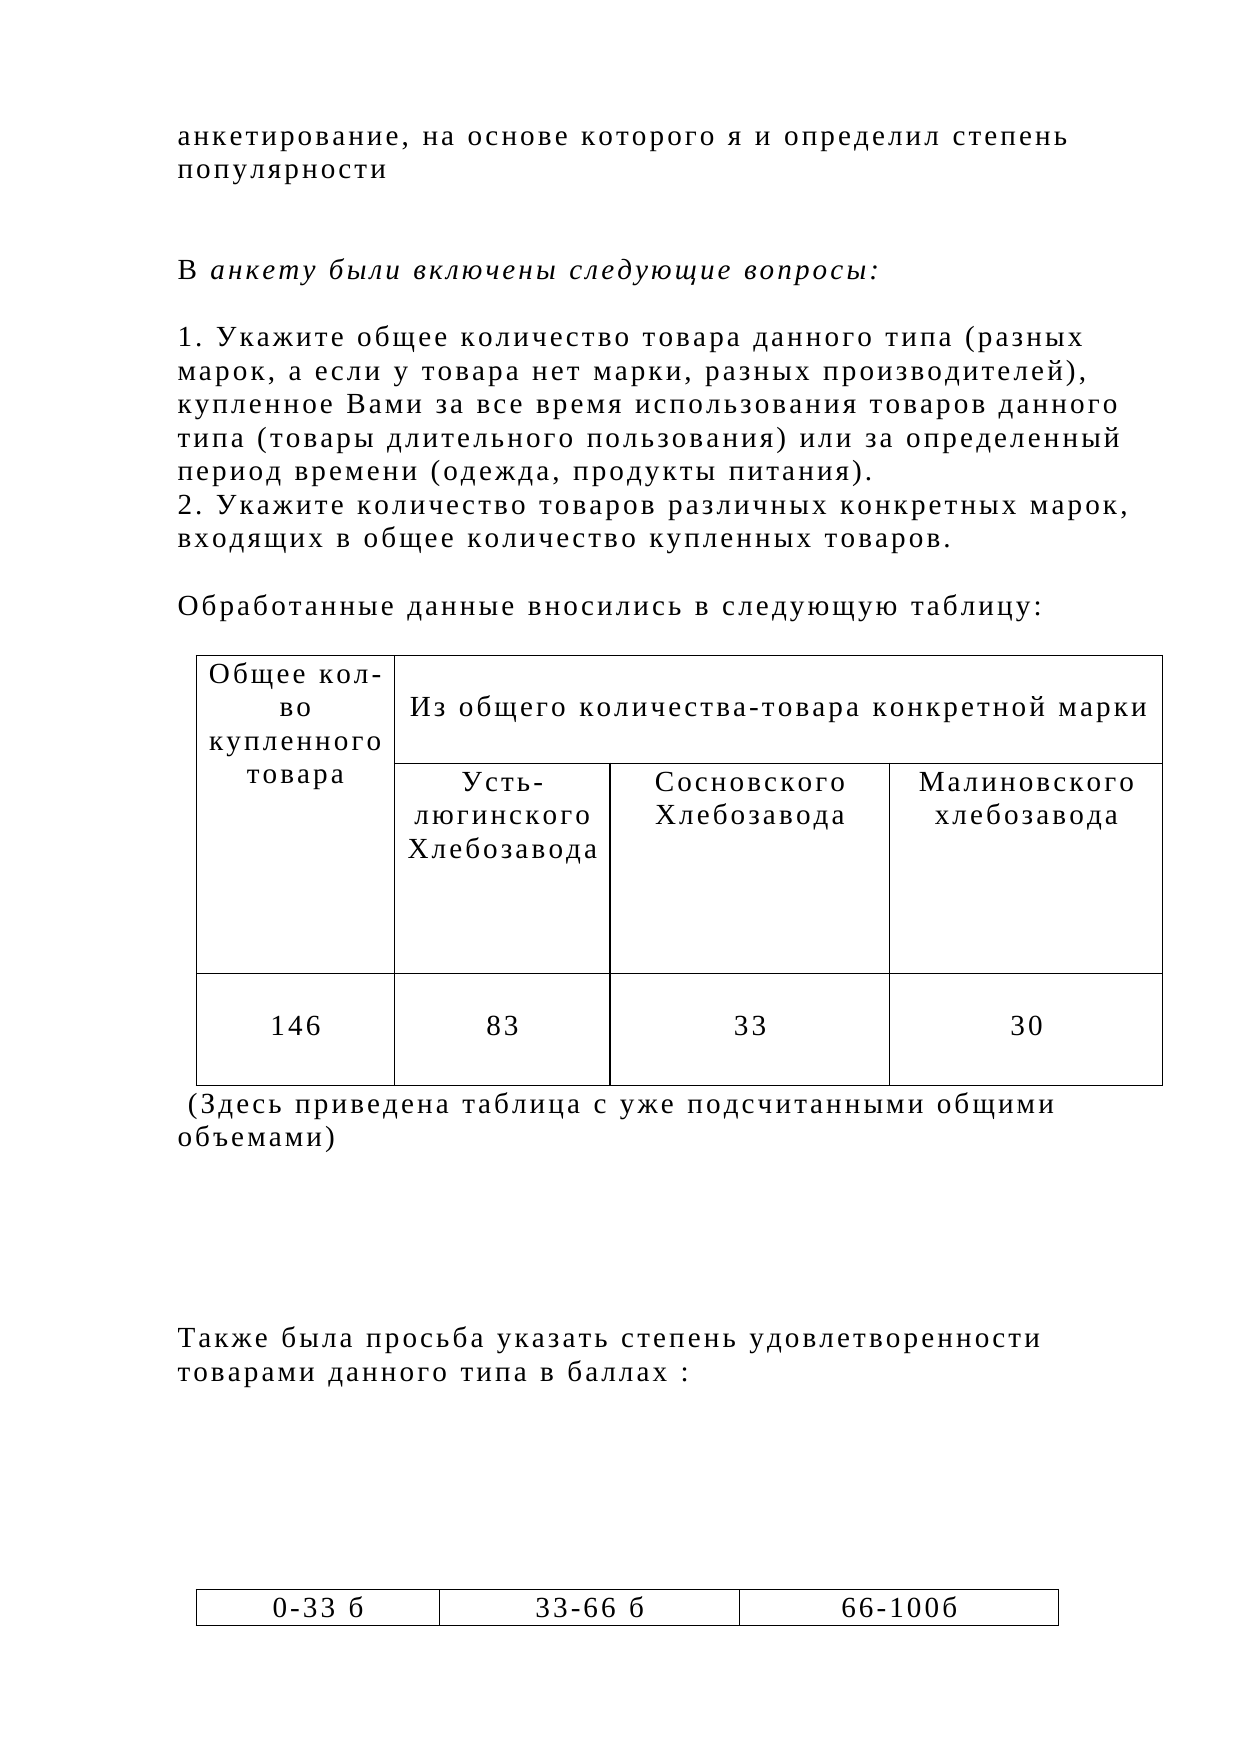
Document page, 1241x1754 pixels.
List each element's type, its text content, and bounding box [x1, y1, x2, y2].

table_header 33-66 б [440, 1590, 739, 1625]
table_header 66-100б [740, 1590, 1058, 1625]
text В анкету были включены следующие вопросы: [177, 252, 1152, 286]
text Обработанные данные вносились в следующую таблицу: [177, 588, 1152, 621]
table_cell 83 [395, 974, 609, 1085]
text 2. Укажите количество товаров различных конкретных марок, входящих в общее количество купленных товаров. [177, 487, 1152, 554]
table_cell Сосновского Хлебозавода [611, 764, 889, 973]
table_cell 33 [611, 974, 889, 1085]
table_header Общее кол-во купленного товара [197, 656, 394, 973]
text (Здесь приведена таблица с уже подсчитанными общими объемами) [177, 1086, 1152, 1153]
table_header 0-33 б [197, 1590, 439, 1625]
text 1. Укажите общее количество товара данного типа (разных марок, а если у товара нет марки, разных производителей), купленное Вами за все время использования товаров данного типа (товары длительного пользования) или за определенный период времени (одежда, продукты питания). [177, 319, 1152, 487]
table_cell 146 [197, 974, 394, 1085]
table_cell Малиновского хлебозавода [890, 764, 1162, 973]
table_header Из общего количества-товара конкретной марки [395, 656, 1162, 763]
text Также была просьба указать степень удовлетворенности товарами данного типа в баллах : [177, 1321, 1152, 1388]
table_cell Усть-люгинского Хлебозавода [395, 764, 609, 973]
table_cell 30 [890, 974, 1162, 1085]
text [177, 118, 1152, 185]
